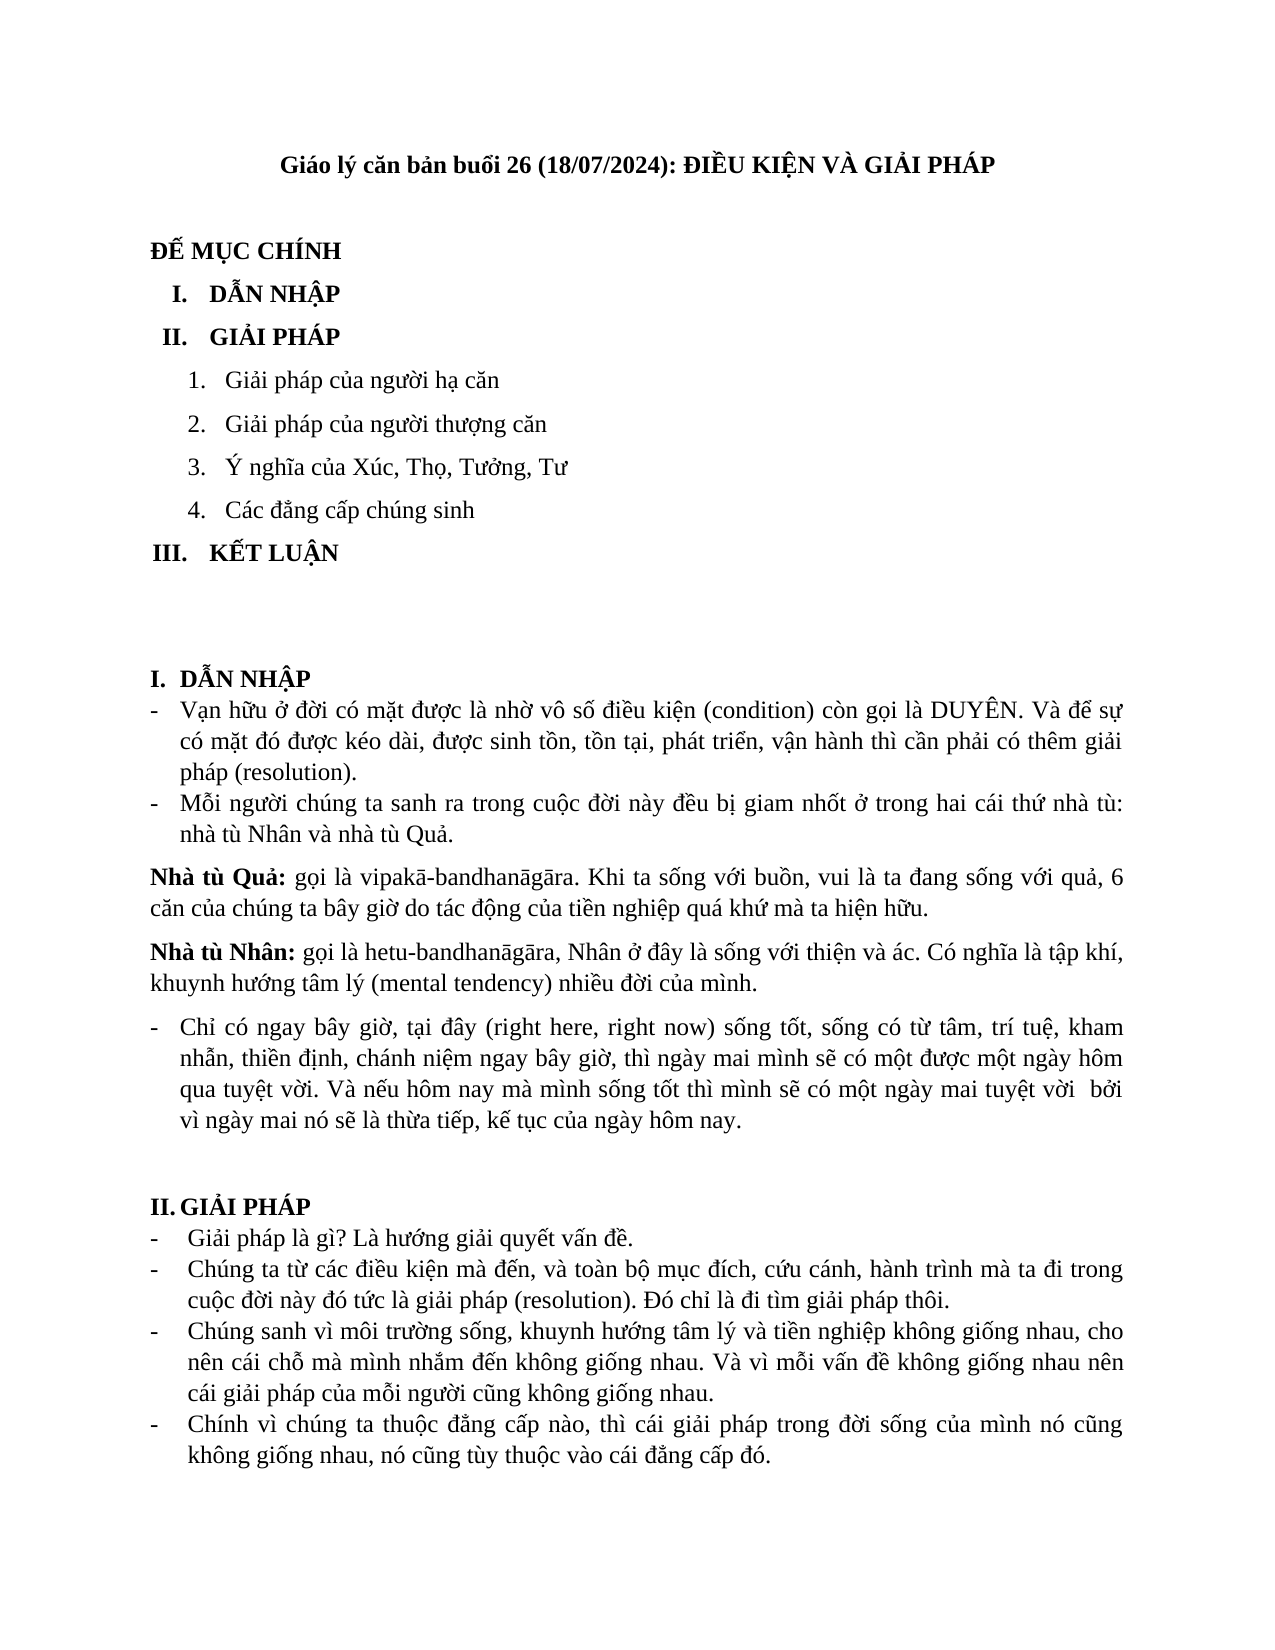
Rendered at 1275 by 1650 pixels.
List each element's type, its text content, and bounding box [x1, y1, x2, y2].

text ĐẾ MỤC CHÍNH [150, 236, 1125, 265]
list DẪN NHẬP [150, 664, 1125, 692]
list Giải pháp của người thượng căn [187, 409, 1125, 437]
list GIẢI PHÁP [150, 1192, 1125, 1221]
list Giải pháp là gì? Là hướng giải quyết vấn đề. [150, 1223, 1125, 1252]
list Chính vì chúng ta thuộc đẳng cấp nào, thì cái giải pháp trong đời sống của mình nó cũng không giống nhau, nó cũng tùy thuộc vào cái đẳng cấp đó. [150, 1409, 1125, 1469]
text Nhà tù Nhân: gọi là hetu-bandhanāgāra, Nhân ở đây là sống với thiện và ác. Có nghĩa là tập khí, khuynh hướng tâm lý (mental tendency) nhiều đời của mình. [150, 937, 1125, 997]
list Chỉ có ngay bây giờ, tại đây (right here, right now) sống tốt, sống có từ tâm, trí tuệ, kham nhẫn, thiền định, chánh niệm ngay bây giờ, thì ngày mai mình sẽ có một được một ngày hôm qua tuyệt vời. Và nếu hôm nay mà mình sống tốt thì mình sẽ có một ngày mai tuyệt vời bởi vì ngày mai nó sẽ là thừa tiếp, kế tục của ngày hôm nay. [150, 1012, 1125, 1133]
text Nhà tù Quả: gọi là vipakā-bandhanāgāra. Khi ta sống với buồn, vui là ta đang sống với quả, 6 căn của chúng ta bây giờ do tác động của tiền nghiệp quá khứ mà ta hiện hữu. [150, 862, 1125, 922]
list KẾT LUẬN [187, 538, 1125, 567]
list Chúng sanh vì môi trường sống, khuynh hướng tâm lý và tiền nghiệp không giống nhau, cho nên cái chỗ mà mình nhắm đến không giống nhau. Và vì mỗi vấn đề không giống nhau nên cái giải pháp của mỗi người cũng không giống nhau. [150, 1316, 1125, 1407]
text Giáo lý căn bản buổi 26 (18/07/2024): ĐIỀU KIỆN VÀ GIẢI PHÁP [150, 150, 1125, 179]
list DẪN NHẬP [187, 279, 1125, 308]
list GIẢI PHÁP [187, 322, 1125, 351]
list Ý nghĩa của Xúc, Thọ, Tưởng, Tư [187, 452, 1125, 481]
list Giải pháp của người hạ căn [187, 366, 1125, 394]
list Các đẳng cấp chúng sinh [187, 495, 1125, 524]
list Chúng ta từ các điều kiện mà đến, và toàn bộ mục đích, cứu cánh, hành trình mà ta đi trong cuộc đời này đó tức là giải pháp (resolution). Đó chỉ là đi tìm giải pháp thôi. [150, 1254, 1125, 1314]
list Vạn hữu ở đời có mặt được là nhờ vô số điều kiện (condition) còn gọi là DUYÊN. Và để sự có mặt đó được kéo dài, được sinh tồn, tồn tại, phát triển, vận hành thì cần phải có thêm giải pháp (resolution). [150, 695, 1125, 786]
list Mỗi người chúng ta sanh ra trong cuộc đời này đều bị giam nhốt ở trong hai cái thứ nhà tù: nhà tù Nhân và nhà tù Quả. [150, 788, 1125, 848]
